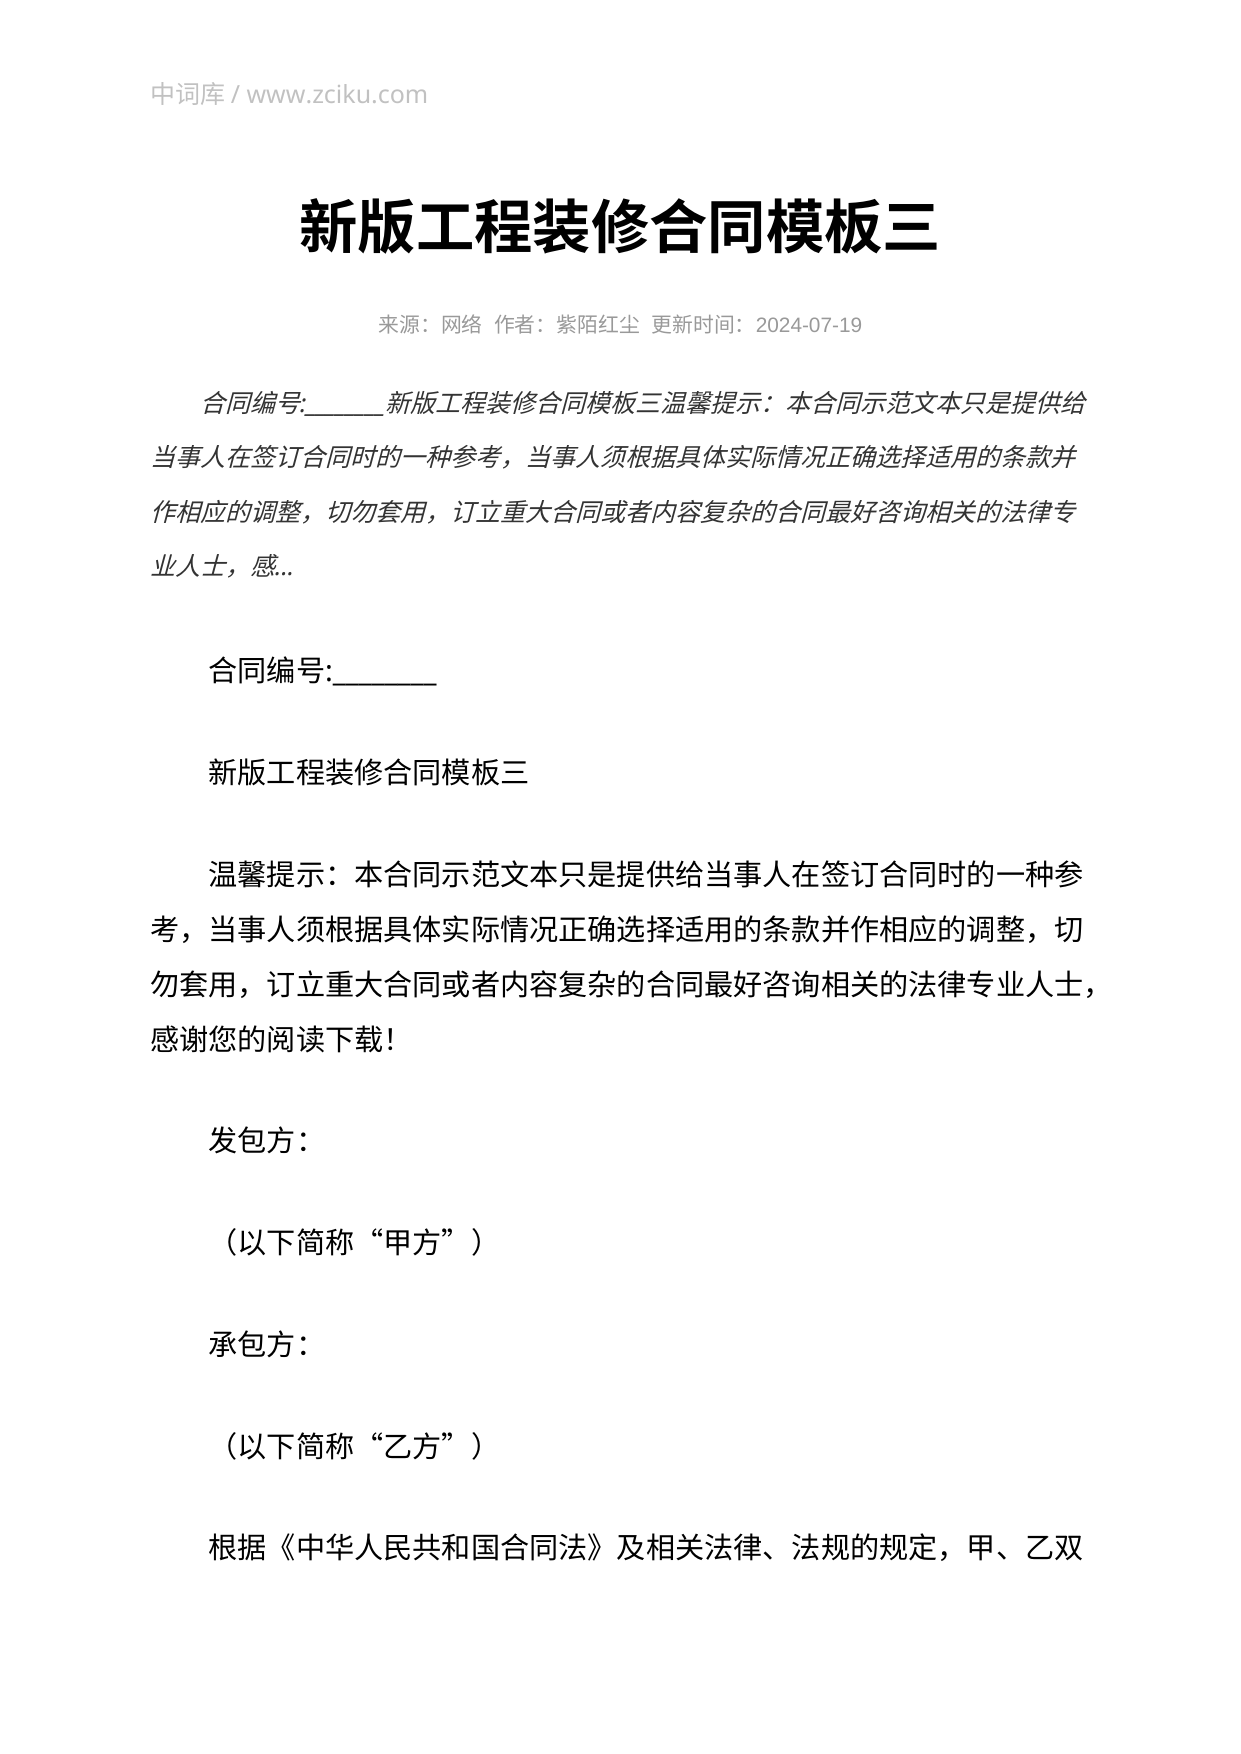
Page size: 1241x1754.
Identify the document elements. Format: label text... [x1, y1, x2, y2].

text 承包方： [150, 1322, 1090, 1364]
text 合同编号:________新版工程装修合同模板三温馨提示：本合同示范文本只是提供给当事人在签订合同时的一种参考，当事人须根据具体实际情况正确选择适用的条款并作相应的调整，切勿套用，订立重大合同或者内容复杂的合同最好咨询相关的法律专业人士，感... [150, 383, 1090, 583]
text 合同编号:________ [150, 648, 1090, 690]
text （以下简称“乙方”） [150, 1423, 1090, 1466]
text （以下简称“甲方”） [150, 1220, 1090, 1262]
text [150, 1525, 1090, 1567]
subtitle 新版工程装修合同模板三 [150, 181, 1090, 266]
text 发包方： [150, 1118, 1090, 1160]
text 新版工程装修合同模板三 [150, 750, 1090, 792]
text 来源：网络 作者：紫陌红尘 更新时间：2024-07-19 [150, 313, 1090, 337]
text 温馨提示：本合同示范文本只是提供给当事人在签订合同时的一种参考，当事人须根据具体实际情况正确选择适用的条款并作相应的调整，切勿套用，订立重大合同或者内容复杂的合同最好咨询相关的法律专业人士，感谢您的阅读下载！ [150, 852, 1090, 1058]
